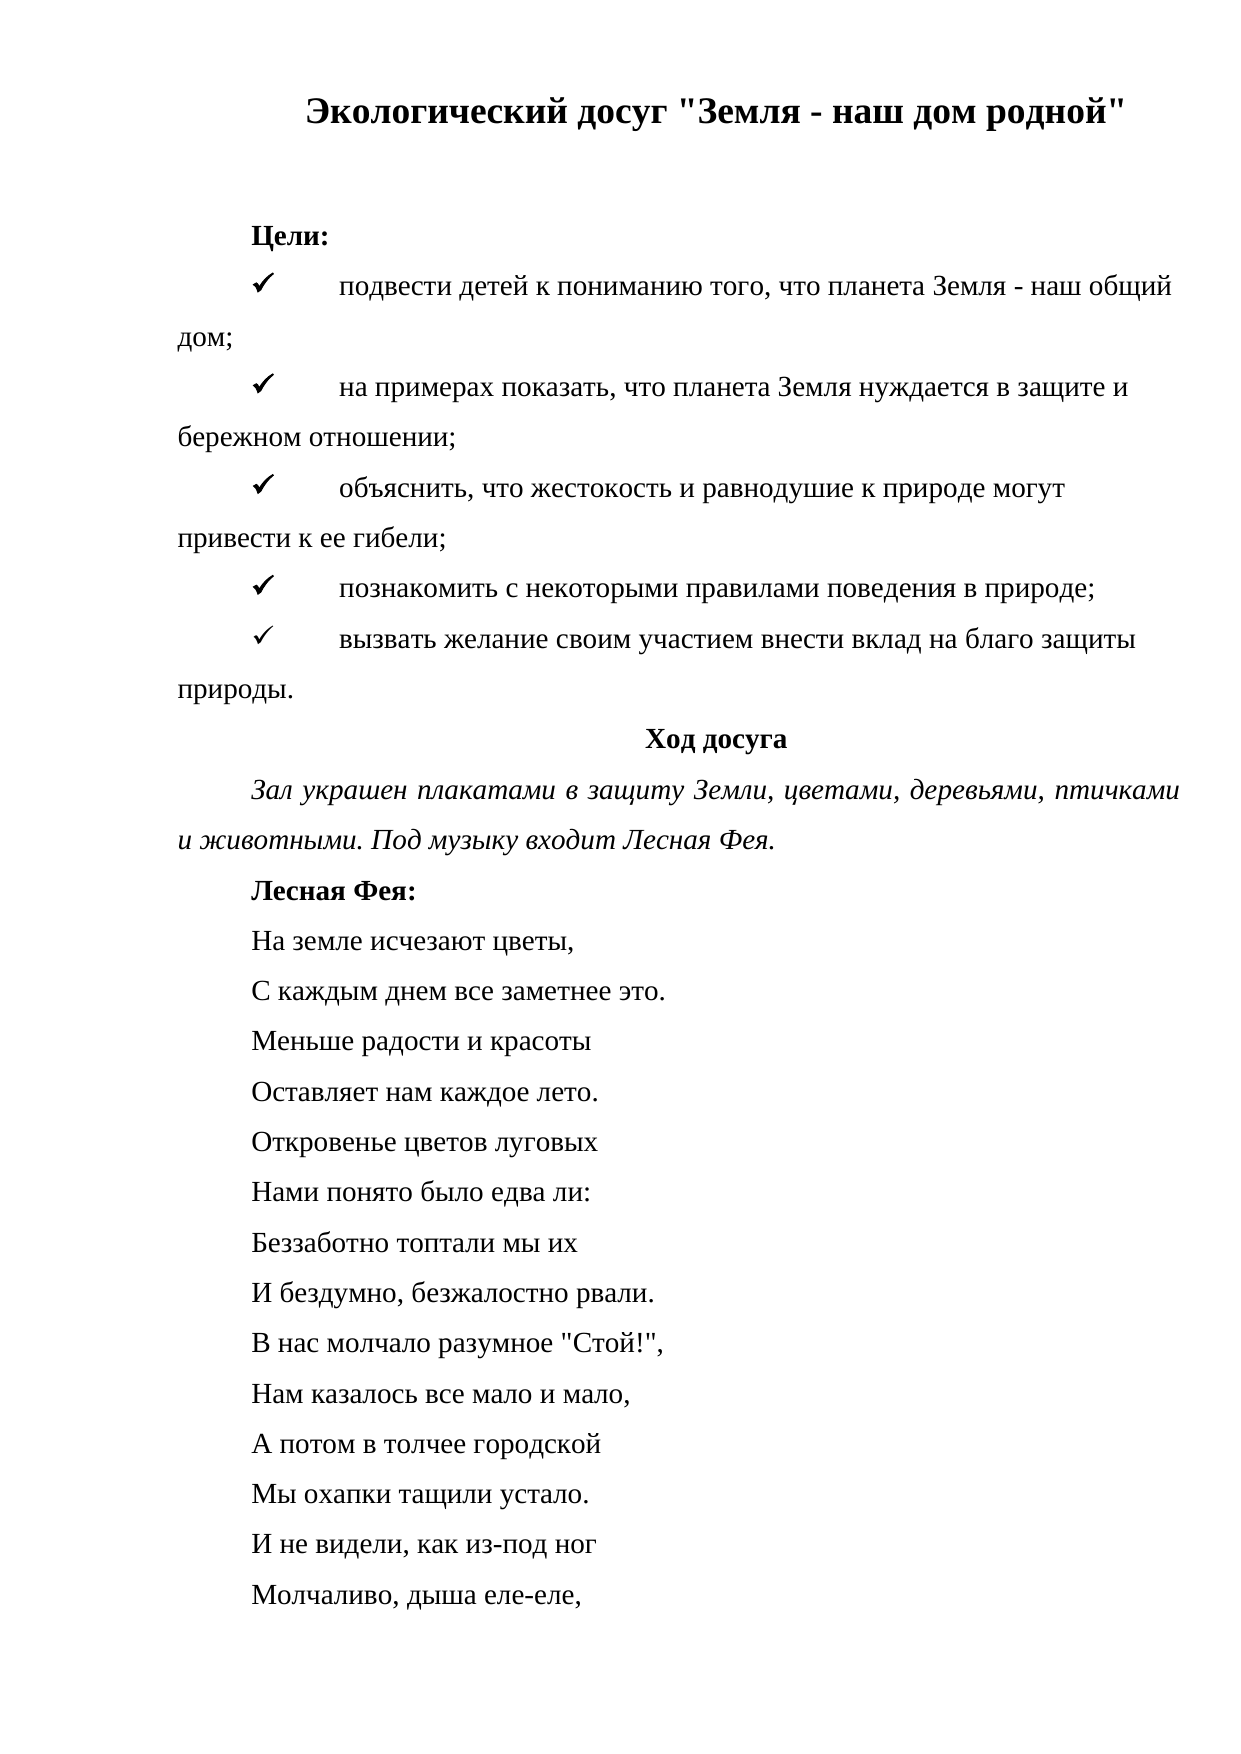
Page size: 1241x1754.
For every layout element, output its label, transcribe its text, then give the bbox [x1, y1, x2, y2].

text Оставляет нам каждое лето. [177, 1074, 1181, 1107]
text Зал украшен плакатами в защиту Земли, цветами, деревьями, птичками и животными. Под музыку входит Лесная Фея. [177, 772, 1181, 856]
text Ход досуга [177, 722, 1181, 755]
text В нас молчало разумное "Стой!", [177, 1325, 1181, 1359]
text Мы охапки тащили устало. [177, 1476, 1181, 1510]
list подвести детей к пониманию того, что планета Земля - наш общий дом; [177, 268, 1181, 352]
text Беззаботно топтали мы их [177, 1225, 1181, 1258]
text Меньше радости и красоты [177, 1023, 1181, 1057]
text Молчаливо, дыша еле-еле, [177, 1577, 1181, 1611]
text Лесная Фея: [177, 873, 1181, 906]
list на примерах показать, что планета Земля нуждается в защите и бережном отношении; [177, 369, 1181, 453]
list объяснить, что жестокость и равнодушие к природе могут привести к ее гибели; [177, 470, 1181, 554]
text И не видели, как из-под ног [177, 1527, 1181, 1560]
text Экологический досуг "Земля - наш дом родной" [177, 89, 1181, 132]
text На земле исчезают цветы, [177, 923, 1181, 956]
text А потом в толчее городской [177, 1426, 1181, 1459]
text Цели: [177, 218, 1181, 252]
text Откровенье цветов луговых [177, 1124, 1181, 1158]
list вызвать желание своим участием внести вклад на благо защиты природы. [177, 621, 1181, 705]
text Нам казалось все мало и мало, [177, 1376, 1181, 1409]
text И бездумно, безжалостно рвали. [177, 1275, 1181, 1309]
text Нами понято было едва ли: [177, 1174, 1181, 1208]
list познакомить с некоторыми правилами поведения в природе; [177, 571, 1181, 604]
text С каждым днем все заметнее это. [177, 973, 1181, 1007]
